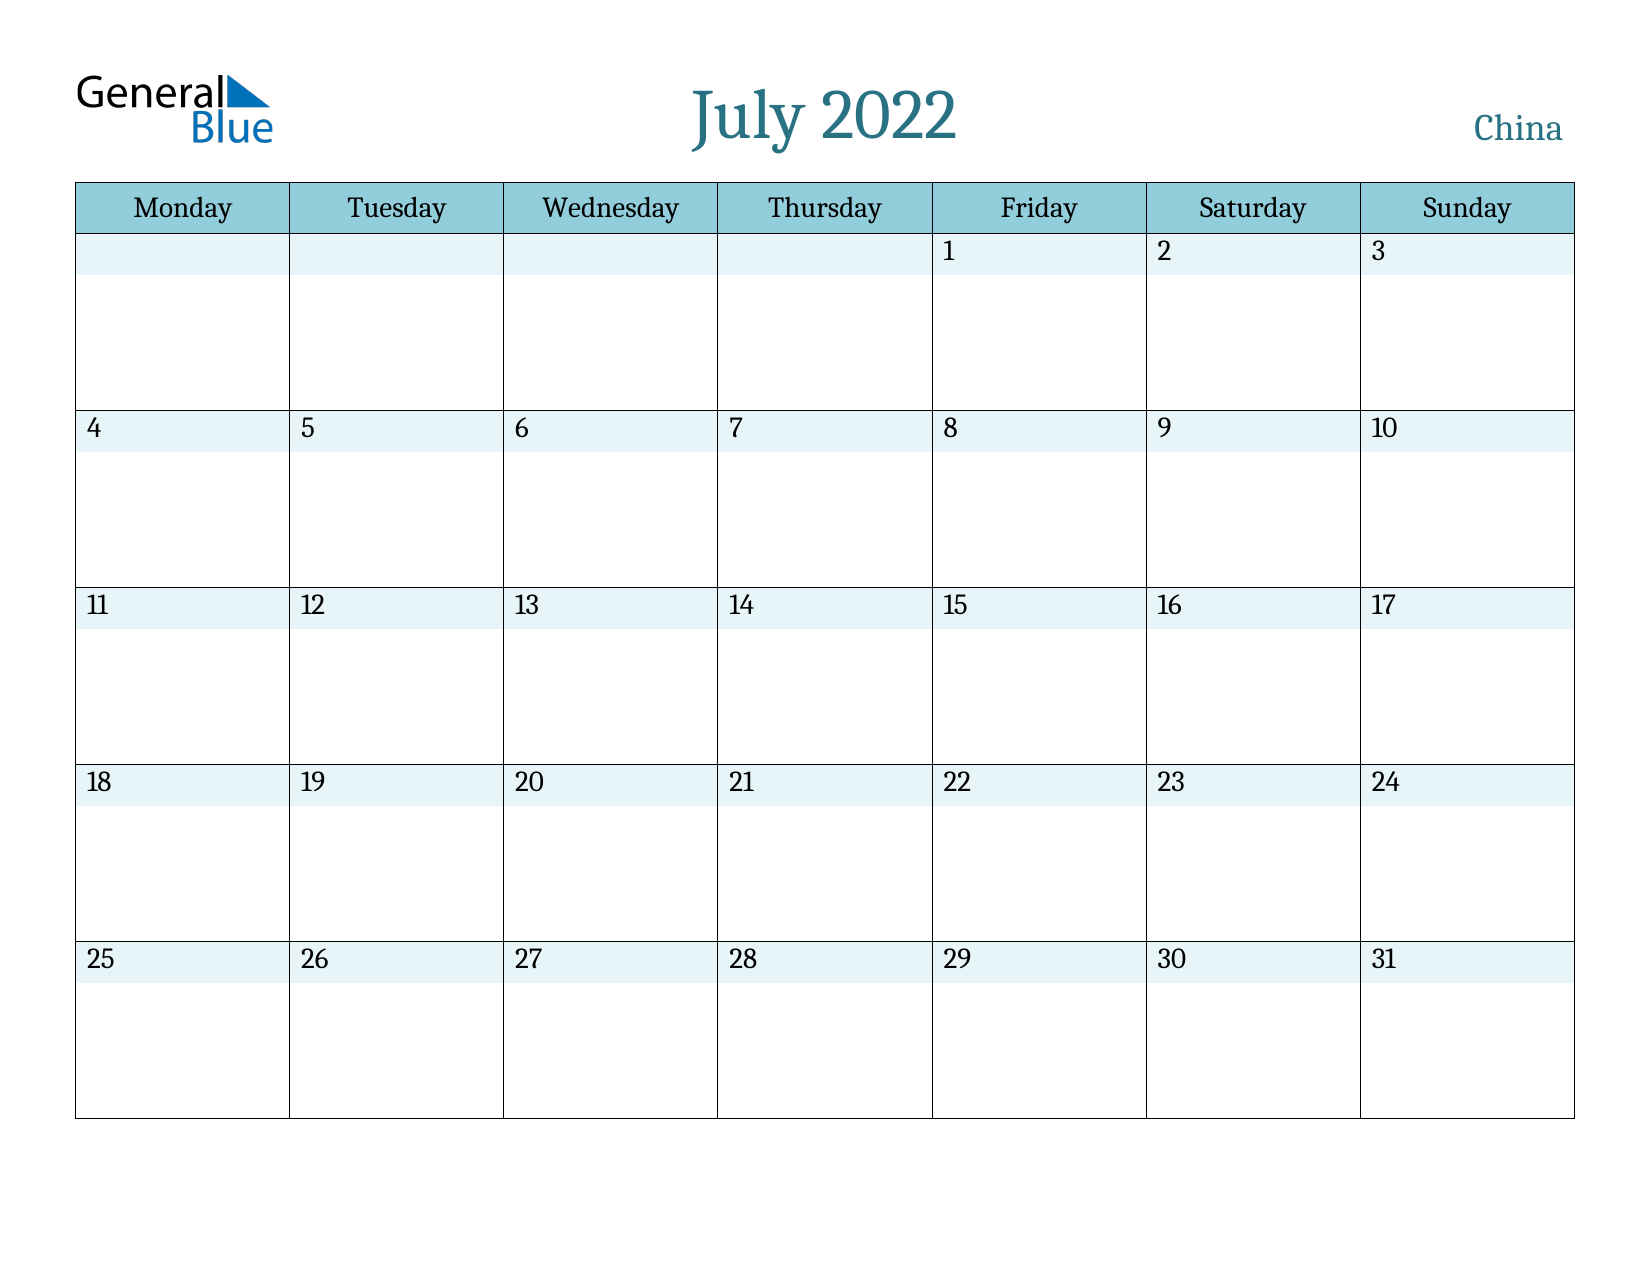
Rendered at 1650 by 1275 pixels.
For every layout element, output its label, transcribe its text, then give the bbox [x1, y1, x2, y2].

table_cell 22 [933, 765, 1146, 806]
table_cell [1147, 275, 1360, 410]
table_cell [504, 983, 717, 1118]
table_cell 15 [933, 588, 1146, 629]
table_cell [1361, 275, 1574, 410]
table_cell 6 [504, 411, 717, 452]
table_cell [504, 806, 717, 941]
table_cell 16 [1147, 588, 1360, 629]
table_cell [504, 234, 717, 275]
table_cell [718, 234, 932, 275]
table_header China [1146, 75, 1574, 182]
table_cell [718, 983, 932, 1118]
table_cell [718, 452, 932, 587]
table_cell [933, 629, 1146, 764]
table_header July 2022 [504, 75, 1146, 182]
table_cell [290, 983, 503, 1118]
table_cell 30 [1147, 942, 1360, 983]
table_cell [76, 275, 289, 410]
table_cell Sunday [1361, 183, 1574, 233]
table_cell 27 [504, 942, 717, 983]
table_cell [1361, 452, 1574, 587]
table_cell 7 [718, 411, 932, 452]
table_cell 1 [933, 234, 1146, 275]
table_cell [933, 806, 1146, 941]
table_cell 28 [718, 942, 932, 983]
table_cell 23 [1147, 765, 1360, 806]
table_cell 3 [1361, 234, 1574, 275]
table_cell 17 [1361, 588, 1574, 629]
picture [77, 75, 273, 143]
table_cell [76, 629, 289, 764]
table_cell [1361, 629, 1574, 764]
table_cell 13 [504, 588, 717, 629]
table_cell 25 [76, 942, 289, 983]
table_cell [1361, 983, 1574, 1118]
table_cell 8 [933, 411, 1146, 452]
table_cell 20 [504, 765, 717, 806]
table_cell [76, 452, 289, 587]
table_cell 11 [76, 588, 289, 629]
table_cell 19 [290, 765, 503, 806]
table_cell Monday [76, 183, 289, 233]
table_cell Saturday [1147, 183, 1360, 233]
table_cell [1147, 452, 1360, 587]
table_cell 10 [1361, 411, 1574, 452]
table_cell 9 [1147, 411, 1360, 452]
table_cell [1147, 629, 1360, 764]
table_cell [290, 629, 503, 764]
table_cell [718, 629, 932, 764]
table_cell Wednesday [504, 183, 717, 233]
table_cell 5 [290, 411, 503, 452]
table_header [76, 75, 503, 182]
table_cell [1361, 806, 1574, 941]
table_cell [76, 983, 289, 1118]
table_cell [504, 275, 717, 410]
table_cell [290, 234, 503, 275]
table_cell 4 [76, 411, 289, 452]
table_cell 18 [76, 765, 289, 806]
table_cell 26 [290, 942, 503, 983]
table_cell Tuesday [290, 183, 503, 233]
table_cell [1147, 983, 1360, 1118]
table_cell 31 [1361, 942, 1574, 983]
table_cell [504, 452, 717, 587]
table_cell 21 [718, 765, 932, 806]
table_cell Friday [933, 183, 1146, 233]
table_cell [290, 275, 503, 410]
table_cell [290, 806, 503, 941]
table_cell [718, 806, 932, 941]
table_cell [1147, 806, 1360, 941]
table_cell [290, 452, 503, 587]
table_cell [933, 275, 1146, 410]
table_cell [504, 629, 717, 764]
table_cell 29 [933, 942, 1146, 983]
table_cell 12 [290, 588, 503, 629]
table_cell Thursday [718, 183, 932, 233]
table_cell 2 [1147, 234, 1360, 275]
table_cell 14 [718, 588, 932, 629]
table_cell [933, 983, 1146, 1118]
table_cell [718, 275, 932, 410]
table_cell [76, 234, 289, 275]
table_cell 24 [1361, 765, 1574, 806]
table_cell [76, 806, 289, 941]
table_cell [933, 452, 1146, 587]
